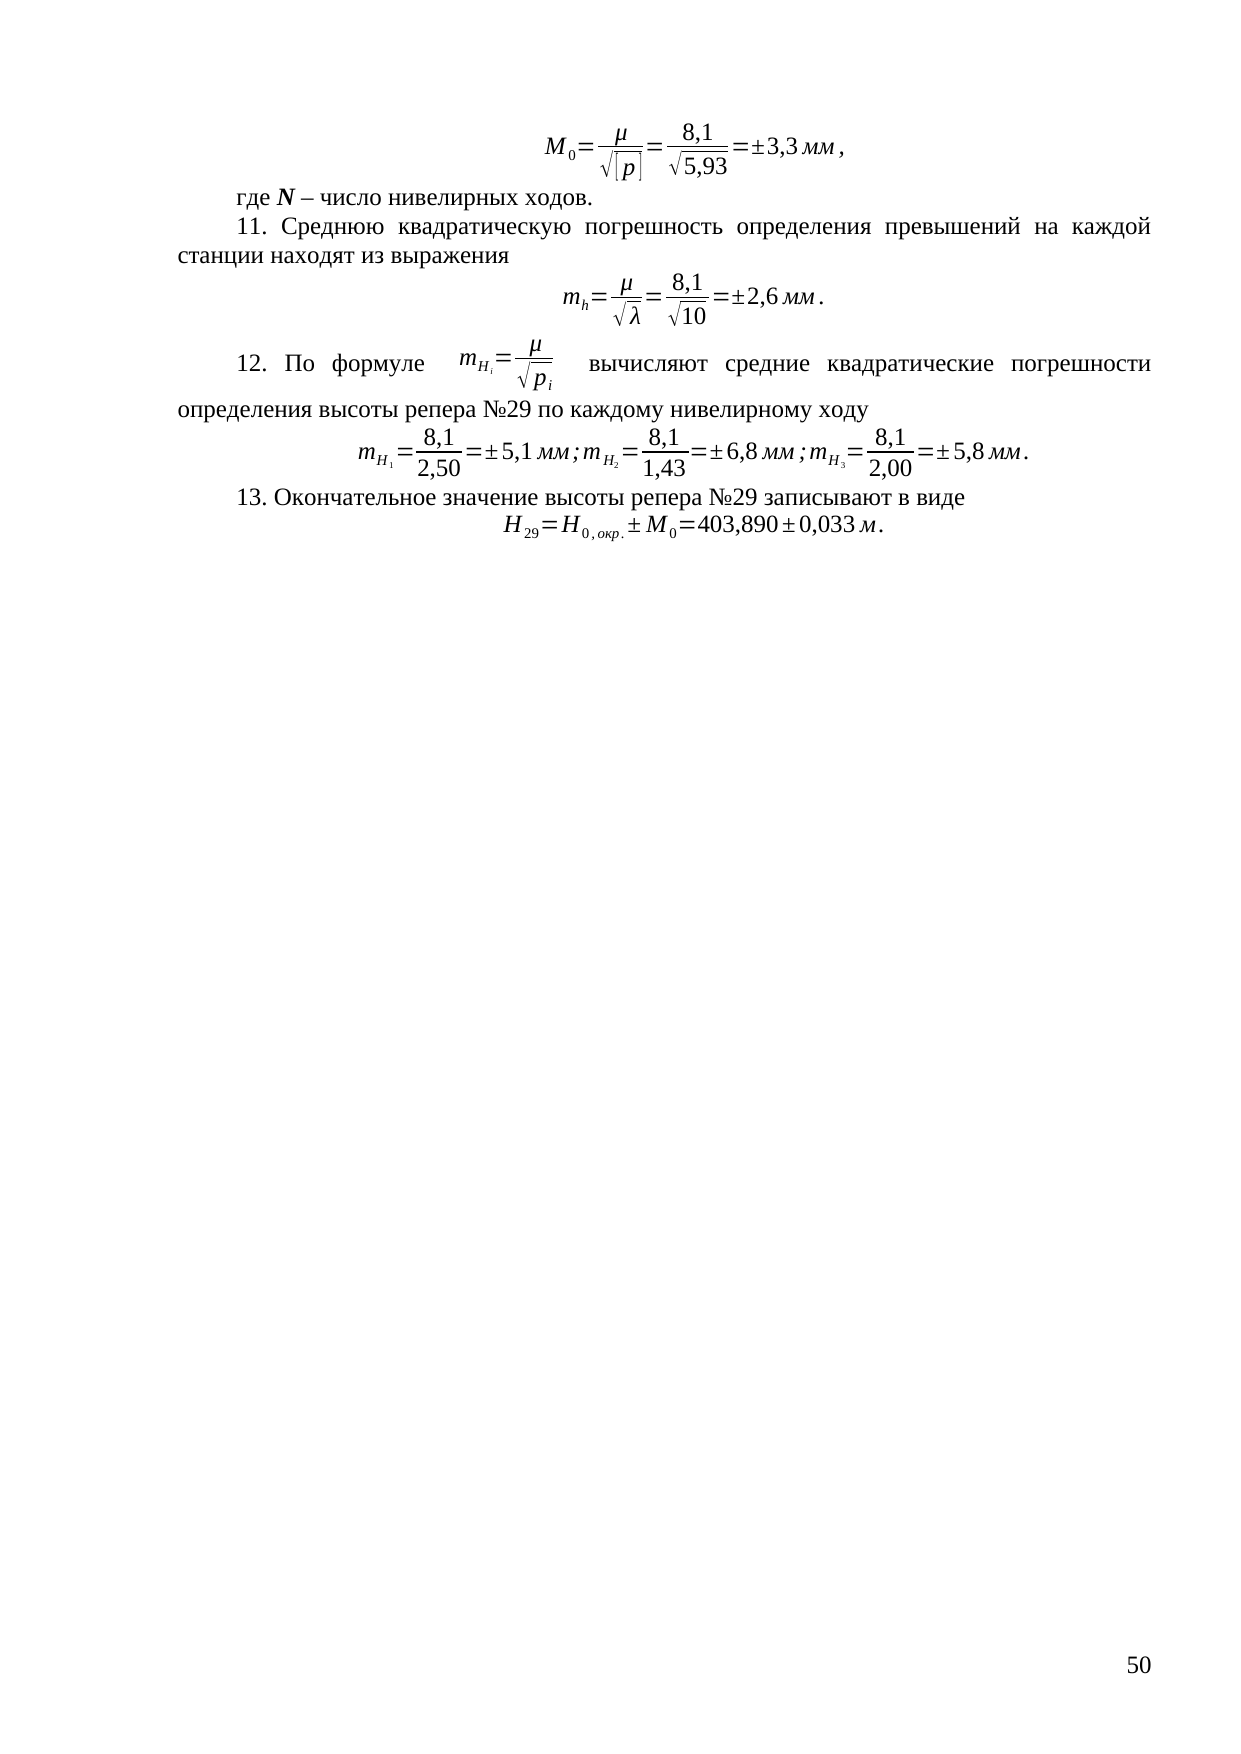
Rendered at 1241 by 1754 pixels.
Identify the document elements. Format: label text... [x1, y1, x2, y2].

text где N – число нивелирных ходов. [177, 182, 1152, 211]
text 13. Окончательное значение высоты репера №29 записывают в виде [177, 482, 1152, 511]
text 12. По формуле вычисляют средние квадратические погрешности определения высоты репера №29 по каждому нивелирному ходу [177, 329, 1152, 423]
text 11. Среднюю квадратическую погрешность определения превышений на каждой станции находят из выражения [177, 211, 1152, 268]
